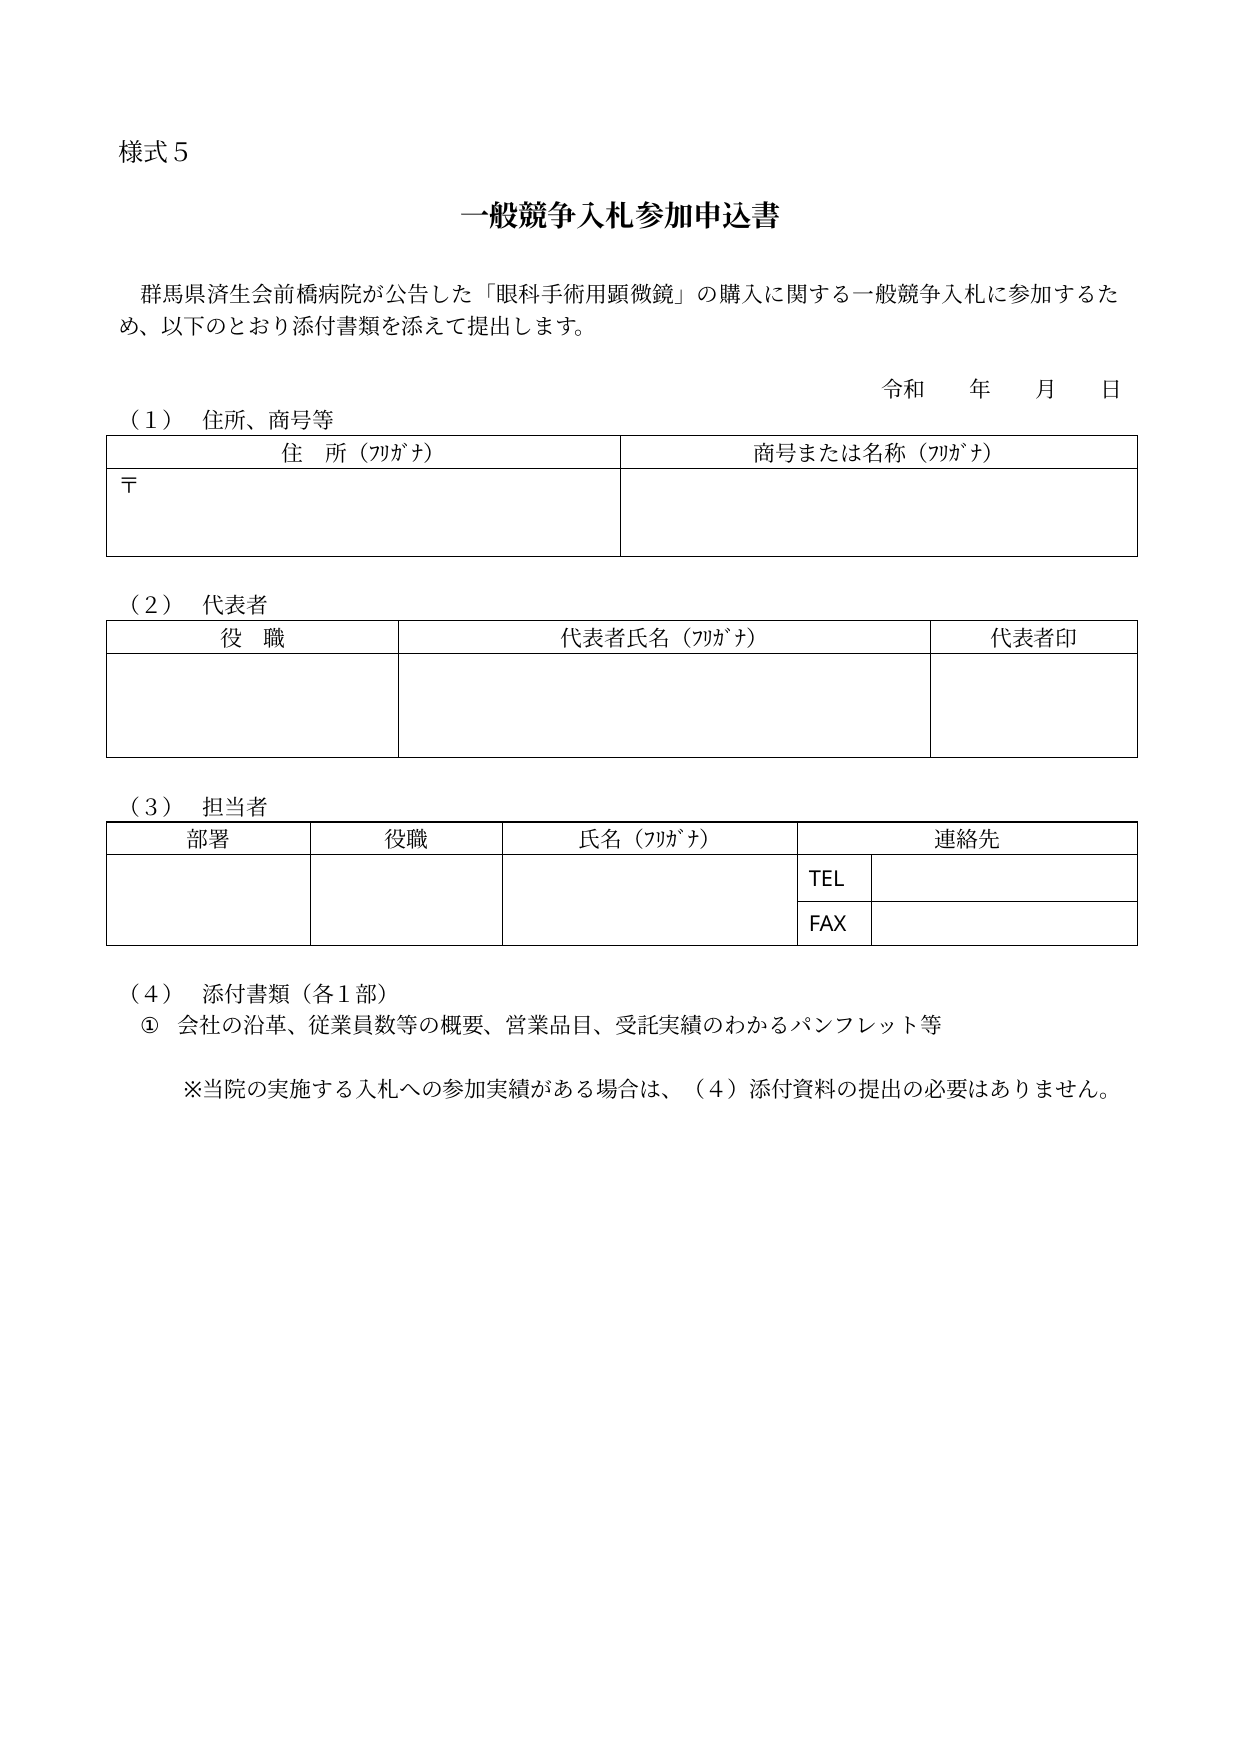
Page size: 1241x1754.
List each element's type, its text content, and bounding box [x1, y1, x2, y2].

table_cell TEL [798, 855, 871, 901]
list 添付書類（各１部） [118, 977, 1122, 1009]
list 住所、商号等 [118, 403, 1122, 435]
table_cell [107, 654, 398, 757]
text ※当院の実施する入札への参加実績がある場合は、（４）添付資料の提出の必要はありません。 [140, 1072, 1122, 1103]
table_header 代表者印 [931, 621, 1137, 653]
table_cell 〒 [107, 469, 620, 556]
text 様式５ [118, 119, 1122, 183]
table_cell [399, 654, 930, 757]
table_cell [872, 902, 1137, 944]
list 会社の沿革、従業員数等の概要、営業品目、受託実績のわかるパンフレット等 [140, 1009, 1122, 1040]
table_cell [311, 855, 502, 944]
list 代表者 [118, 589, 1122, 620]
list 令和 年 月 日 [118, 372, 1122, 403]
table_header 連絡先 [798, 823, 1137, 854]
list 群馬県済生会前橋病院が公告した「眼科手術用顕微鏡」の購入に関する一般競争入札に参加するため、以下のとおり添付書類を添えて提出します。 [118, 277, 1122, 340]
table_header 氏名（ﾌﾘｶﾞﾅ） [503, 823, 797, 854]
table_cell [107, 855, 310, 944]
table_cell FAX [798, 902, 871, 944]
list 一般競争入札参加申込書 [118, 183, 1122, 246]
list 担当者 [118, 790, 1122, 821]
table_header 商号または名称（ﾌﾘｶﾞﾅ） [621, 436, 1137, 468]
table_header 役職 [311, 823, 502, 854]
table_cell [872, 855, 1137, 901]
table_header 代表者氏名（ﾌﾘｶﾞﾅ） [399, 621, 930, 653]
table_cell [621, 469, 1137, 556]
table_cell [503, 855, 797, 944]
table_header 住 所（ﾌﾘｶﾞﾅ） [107, 436, 620, 468]
table_header 部署 [107, 823, 310, 854]
table_cell [931, 654, 1137, 757]
table_header 役 職 [107, 621, 398, 653]
